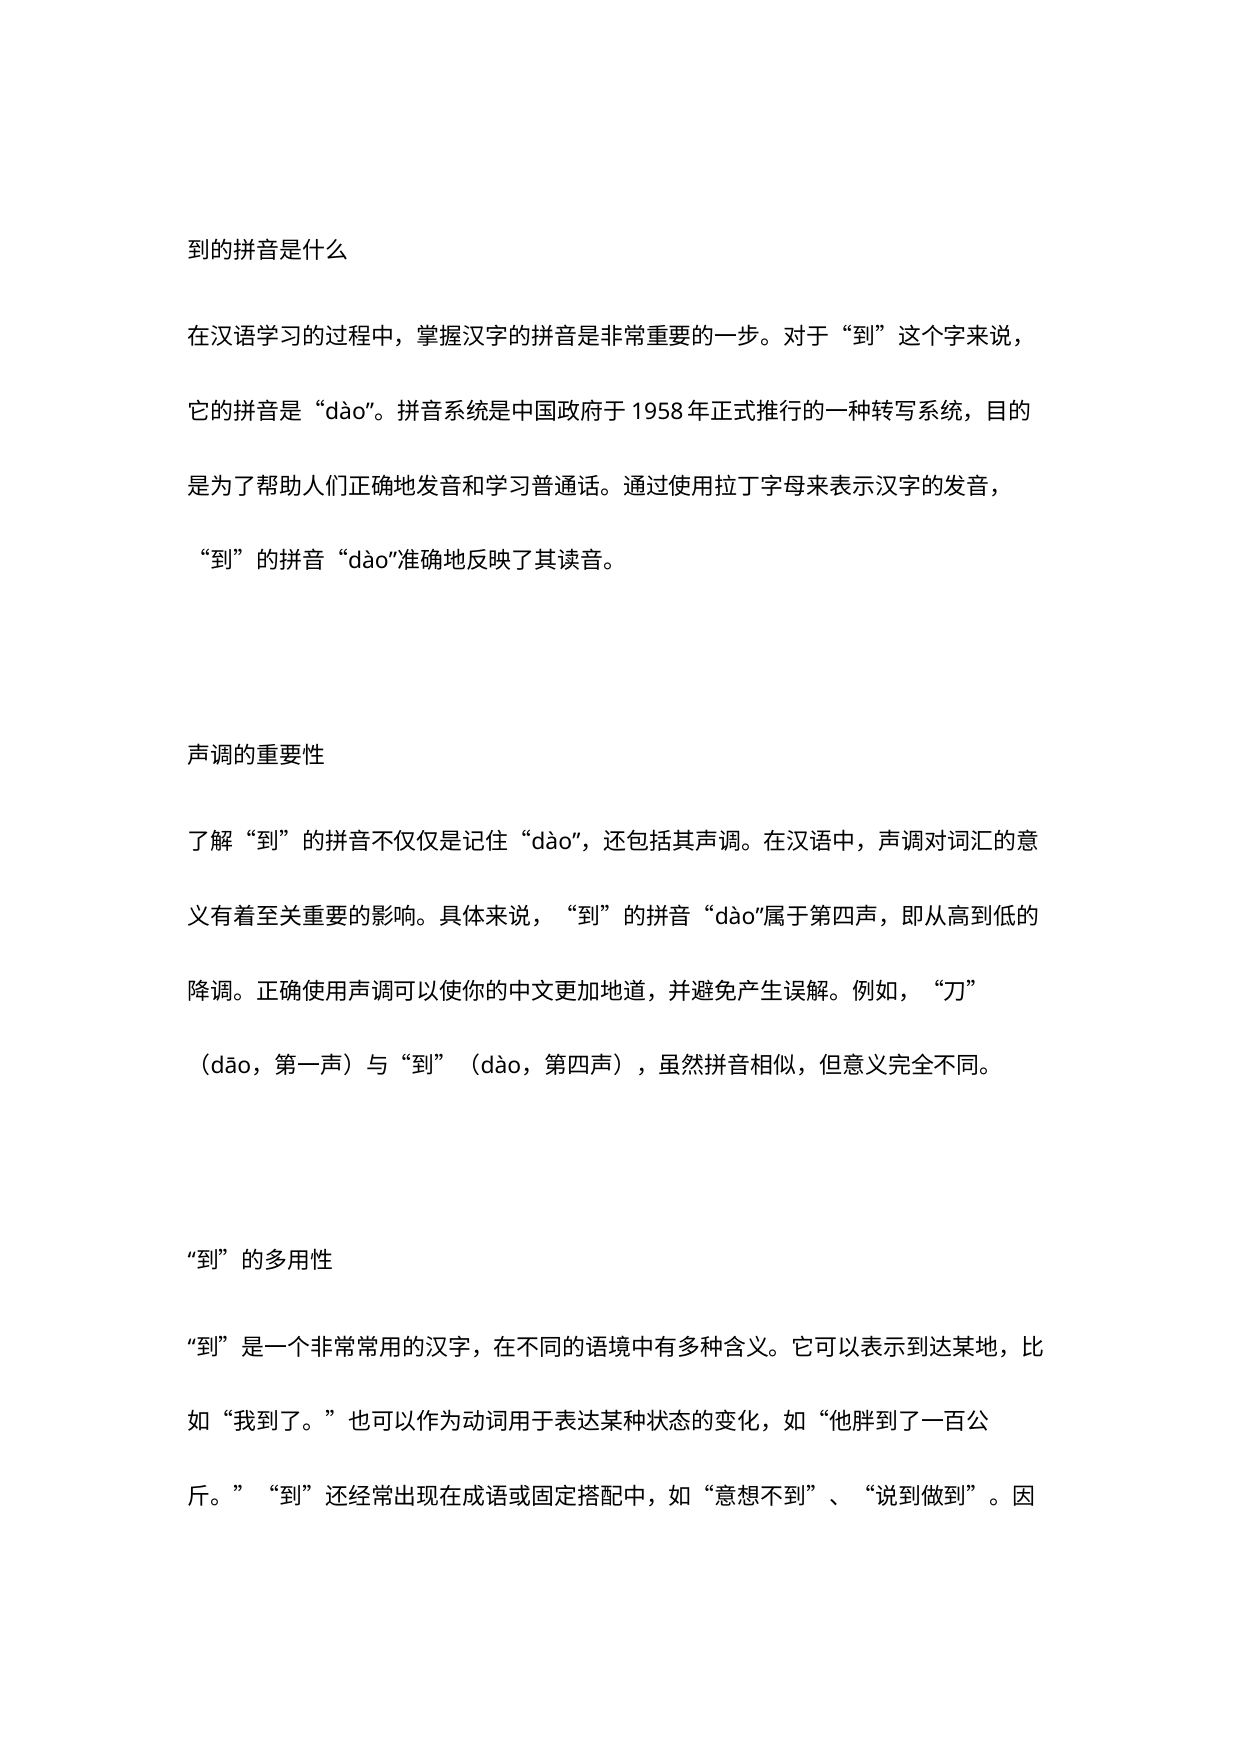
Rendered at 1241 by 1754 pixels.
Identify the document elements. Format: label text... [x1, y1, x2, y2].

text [187, 1312, 1053, 1527]
text 了解“到”的拼音不仅仅是记住“dào”，还包括其声调。在汉语中，声调对词汇的意义有着至关重要的影响。具体来说，“到”的拼音“dào”属于第四声，即从高到低的降调。正确使用声调可以使你的中文更加地道，并避免产生误解。例如，“刀”（dāo，第一声）与“到”（dào，第四声），虽然拼音相似，但意义完全不同。 [187, 807, 1053, 1096]
text 声调的重要性 [187, 721, 1053, 786]
text 在汉语学习的过程中，掌握汉字的拼音是非常重要的一步。对于“到”这个字来说，它的拼音是“dào”。拼音系统是中国政府于1958年正式推行的一种转写系统，目的是为了帮助人们正确地发音和学习普通话。通过使用拉丁字母来表示汉字的发音，“到”的拼音“dào”准确地反映了其读音。 [187, 302, 1053, 591]
text “到”的多用性 [187, 1226, 1053, 1291]
text 到的拼音是什么 [187, 216, 1053, 281]
